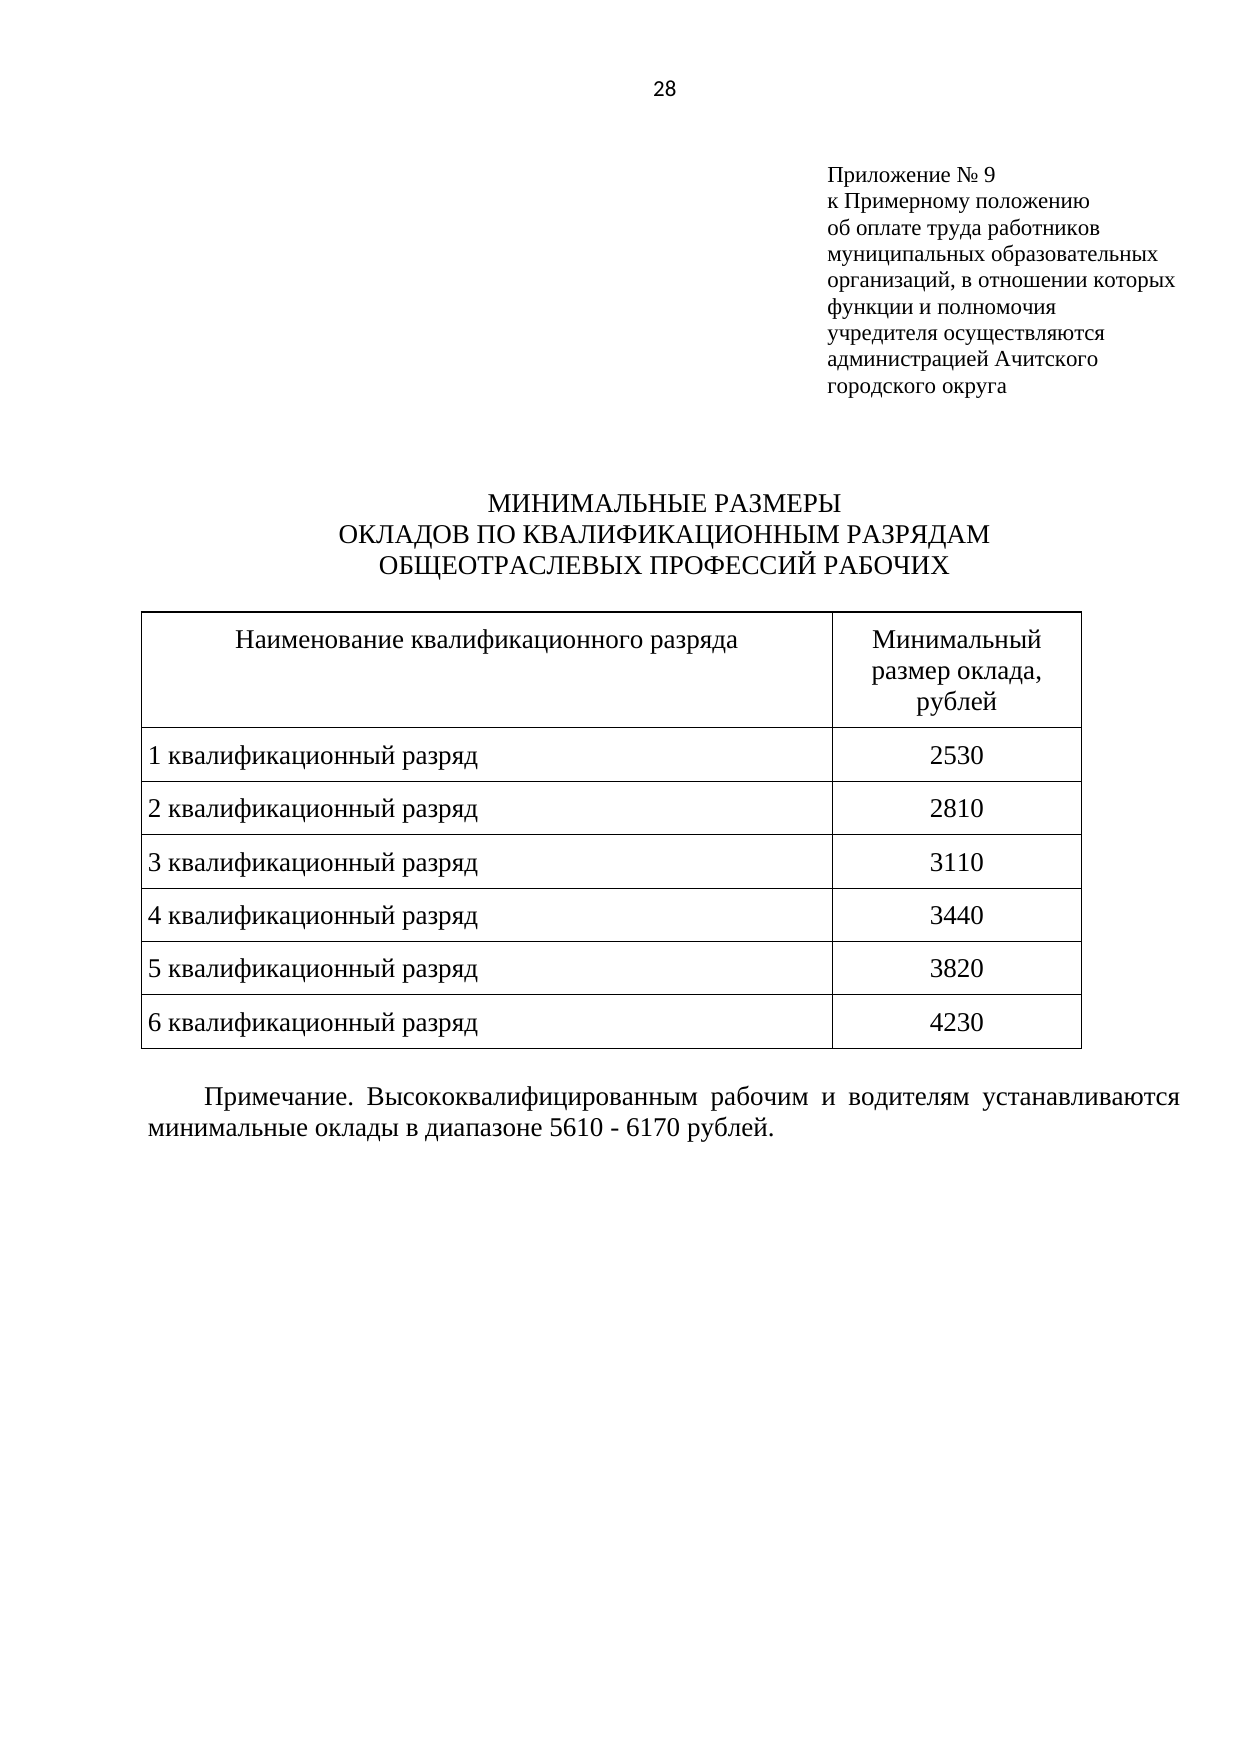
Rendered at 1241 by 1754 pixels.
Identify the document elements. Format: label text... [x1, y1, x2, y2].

table_cell 5 квалификационный разряд [142, 942, 832, 994]
table_cell 2810 [833, 782, 1081, 834]
table_header Минимальный размер оклада, рублей [833, 613, 1081, 727]
table_cell 2530 [833, 728, 1081, 781]
text Приложение № 9 [827, 161, 1181, 187]
table_cell 4 квалификационный разряд [142, 889, 832, 941]
table_cell 2 квалификационный разряд [142, 782, 832, 834]
text муниципальных образовательных [827, 240, 1181, 266]
table_header Наименование квалификационного разряда [142, 613, 832, 727]
text ОКЛАДОВ ПО КВАЛИФИКАЦИОННЫМ РАЗРЯДАМ [148, 518, 1181, 549]
table_cell 6 квалификационный разряд [142, 995, 832, 1048]
table_cell 3110 [833, 835, 1081, 887]
text ОБЩЕОТРАСЛЕВЫХ ПРОФЕССИЙ РАБОЧИХ [148, 549, 1181, 580]
text городского округа [827, 372, 1181, 398]
text учредителя осуществляются [827, 319, 1181, 345]
table_cell 3 квалификационный разряд [142, 835, 832, 887]
text к Примерному положению [827, 187, 1181, 214]
table_cell 1 квалификационный разряд [142, 728, 832, 781]
text функции и полномочия [827, 293, 1181, 319]
text МИНИМАЛЬНЫЕ РАЗМЕРЫ [148, 487, 1181, 518]
text об оплате труда работников [827, 214, 1181, 240]
table_cell 3820 [833, 942, 1081, 994]
text администрацией Ачитского [827, 345, 1181, 372]
text организаций, в отношении которых [827, 266, 1181, 293]
text Примечание. Высококвалифицированным рабочим и водителям устанавливаются минимальные оклады в диапазоне 5610 - 6170 рублей. [148, 1080, 1181, 1142]
table_cell 4230 [833, 995, 1081, 1048]
table_cell 3440 [833, 889, 1081, 941]
